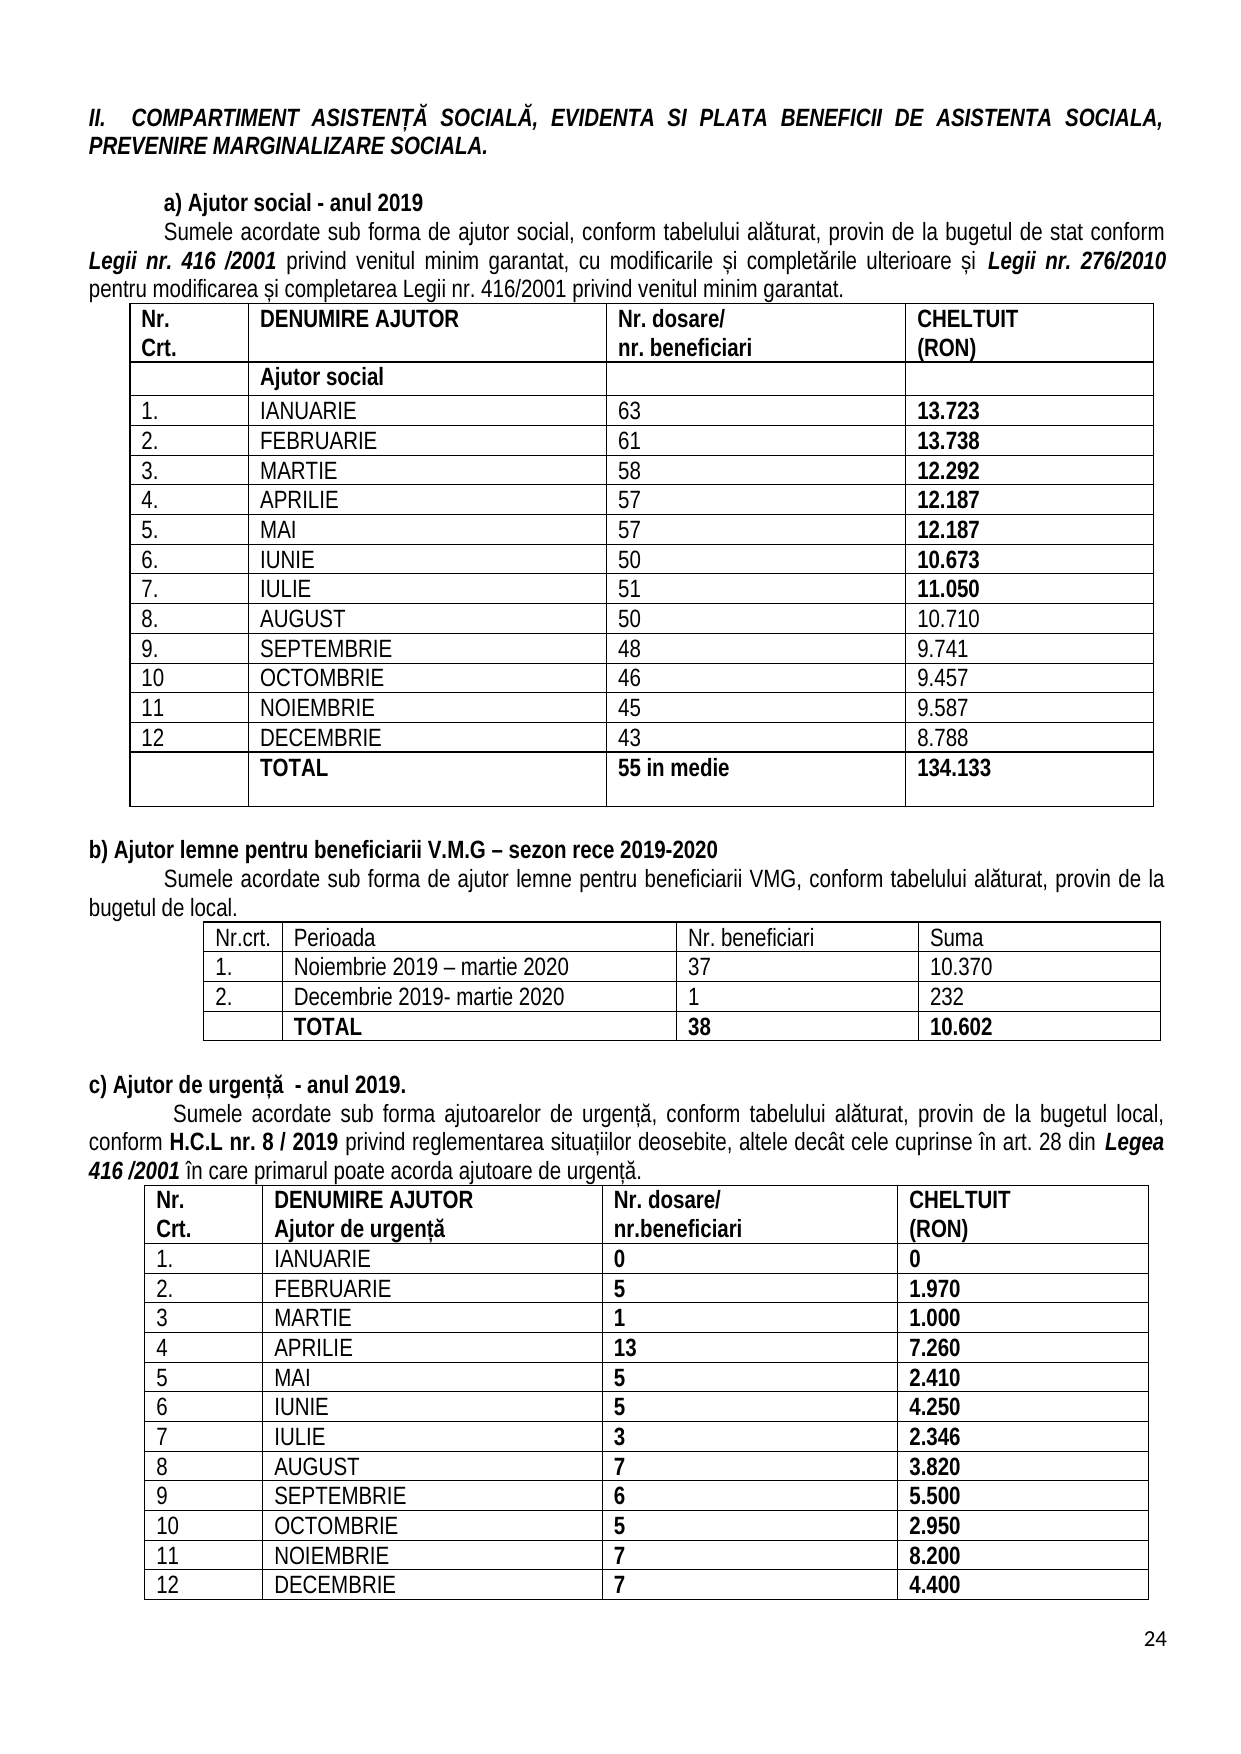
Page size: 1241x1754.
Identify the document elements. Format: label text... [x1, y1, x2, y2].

table_cell 6 [603, 1481, 897, 1510]
table_cell 58 [607, 456, 905, 484]
table_cell 5 [603, 1511, 897, 1540]
table_header Nr.crt. [204, 923, 282, 951]
table_cell 5.500 [898, 1481, 1148, 1510]
table_header Nr. beneficiari [677, 923, 918, 951]
text II. COMPARTIMENT ASISTENȚĂ SOCIALĂ, EVIDENTA SI PLATA BENEFICII DE ASISTENTA SOCIALA, PREVENIRE MARGINALIZARE SOCIALA. [89, 102, 1167, 160]
table_cell 8.200 [898, 1541, 1148, 1569]
table_cell 55 in medie [607, 753, 905, 806]
table_cell 1. [204, 952, 282, 981]
table_header DENUMIRE AJUTOR [249, 304, 606, 361]
table_cell 7 [603, 1452, 897, 1480]
table_cell 134.133 [906, 753, 1153, 806]
table_cell 12.187 [906, 485, 1153, 514]
table_cell 10 [145, 1511, 262, 1540]
table_cell APRILIE [249, 485, 606, 514]
table_cell 1 [677, 982, 918, 1011]
table_cell 4.400 [898, 1570, 1148, 1599]
table_cell 7.260 [898, 1333, 1148, 1362]
table_header Suma [919, 923, 1160, 951]
table_cell AUGUST [249, 604, 606, 633]
table_cell 10.710 [906, 604, 1153, 633]
table_cell 2.346 [898, 1422, 1148, 1451]
table_cell 7 [603, 1541, 897, 1569]
text b) Ajutor lemne pentru beneficiarii V.M.G – sezon rece 2019-2020 [89, 836, 1167, 864]
table_cell 45 [607, 693, 905, 722]
table_cell DECEMBRIE [249, 723, 606, 751]
table_cell MAI [263, 1363, 602, 1391]
table_cell 12.292 [906, 456, 1153, 484]
table_header Nr. dosare/ nr.beneficiari [603, 1186, 897, 1243]
text Sumele acordate sub forma ajutoarelor de urgență, conform tabelului alăturat, provin de la bugetul local, conform H.C.L nr. 8 / 2019 privind reglementarea situațiilor deosebite, altele decât cele cuprinse în art. 28 din Legea 416 /2001 în care primarul poate acorda ajutoare de urgență. [89, 1098, 1167, 1184]
table_cell 7 [603, 1570, 897, 1599]
table_cell 10 [131, 664, 248, 692]
table_header DENUMIRE AJUTOR Ajutor de urgență [263, 1186, 602, 1243]
table_cell 13.738 [906, 426, 1153, 454]
table_header Nr. Crt. [131, 304, 248, 361]
table_cell 0 [603, 1244, 897, 1272]
table_cell MARTIE [263, 1303, 602, 1332]
table_cell IANUARIE [249, 396, 606, 425]
table_cell 9.457 [906, 664, 1153, 692]
table_cell Decembrie 2019- martie 2020 [283, 982, 676, 1011]
table_cell IULIE [249, 574, 606, 603]
table_cell 5 [603, 1274, 897, 1302]
table_cell 2. [131, 426, 248, 454]
text c) Ajutor de urgență - anul 2019. [89, 1070, 1167, 1098]
table_cell IUNIE [249, 545, 606, 573]
table_cell 3 [603, 1422, 897, 1451]
table_header Nr. Crt. [145, 1186, 262, 1243]
table_cell 7 [145, 1422, 262, 1451]
text a) Ajutor social - anul 2019 [89, 188, 1167, 217]
table_cell 13 [603, 1333, 897, 1362]
table_header CHELTUIT (RON) [906, 304, 1153, 361]
table_cell FEBRUARIE [249, 426, 606, 454]
table_cell 4. [131, 485, 248, 514]
table_cell OCTOMBRIE [263, 1511, 602, 1540]
table_cell IUNIE [263, 1392, 602, 1421]
table_cell 61 [607, 426, 905, 454]
table_cell FEBRUARIE [263, 1274, 602, 1302]
table_header CHELTUIT (RON) [898, 1186, 1148, 1243]
text Sumele acordate sub forma de ajutor lemne pentru beneficiarii VMG, conform tabelului alăturat, provin de la bugetul de local. [89, 864, 1167, 921]
table_cell NOIEMBRIE [249, 693, 606, 722]
table_cell 2.410 [898, 1363, 1148, 1391]
table_cell 5. [131, 515, 248, 544]
table_cell 5 [145, 1363, 262, 1391]
table_cell 10.673 [906, 545, 1153, 573]
table_cell IULIE [263, 1422, 602, 1451]
table_cell 37 [677, 952, 918, 981]
table_cell 1.970 [898, 1274, 1148, 1302]
table_cell 1. [145, 1244, 262, 1272]
table_cell DECEMBRIE [263, 1570, 602, 1599]
table_cell 9. [131, 634, 248, 662]
table_cell 3. [131, 456, 248, 484]
table_header Nr. dosare/ nr. beneficiari [607, 304, 905, 361]
table_cell Noiembrie 2019 – martie 2020 [283, 952, 676, 981]
table_cell 2. [145, 1274, 262, 1302]
table_cell 50 [607, 604, 905, 633]
table_cell 3.820 [898, 1452, 1148, 1480]
table_cell SEPTEMBRIE [263, 1481, 602, 1510]
table_cell 8 [145, 1452, 262, 1480]
table_cell 5 [603, 1363, 897, 1391]
table_cell 57 [607, 485, 905, 514]
table_cell 10.370 [919, 952, 1160, 981]
table_cell OCTOMBRIE [249, 664, 606, 692]
table_cell 11.050 [906, 574, 1153, 603]
table_cell 7. [131, 574, 248, 603]
table_cell 50 [607, 545, 905, 573]
table_cell MAI [249, 515, 606, 544]
table_cell 6 [145, 1392, 262, 1421]
table_cell 1. [131, 396, 248, 425]
table_cell 5 [603, 1392, 897, 1421]
table_cell 9 [145, 1481, 262, 1510]
table_cell [607, 363, 905, 395]
table_cell Ajutor social [249, 363, 606, 395]
table_cell 232 [919, 982, 1160, 1011]
table_cell TOTAL [283, 1012, 676, 1040]
table_cell 12.187 [906, 515, 1153, 544]
table_cell 12 [145, 1570, 262, 1599]
table_cell 9.587 [906, 693, 1153, 722]
table_cell 57 [607, 515, 905, 544]
table_cell [204, 1012, 282, 1040]
table_cell 4.250 [898, 1392, 1148, 1421]
table_cell 0 [898, 1244, 1148, 1272]
table_cell [131, 753, 248, 806]
table_cell 11 [131, 693, 248, 722]
table_cell 9.741 [906, 634, 1153, 662]
table_cell AUGUST [263, 1452, 602, 1480]
table_cell APRILIE [263, 1333, 602, 1362]
table_cell IANUARIE [263, 1244, 602, 1272]
table_cell 8.788 [906, 723, 1153, 751]
table_header Perioada [283, 923, 676, 951]
table_cell 38 [677, 1012, 918, 1040]
table_cell NOIEMBRIE [263, 1541, 602, 1569]
text Sumele acordate sub forma de ajutor social, conform tabelului alăturat, provin de la bugetul de stat conform Legii nr. 416 /2001 privind venitul minim garantat, cu modificarile și completările ulterioare și Legii nr. 276/2010 pentru modificarea și completarea Legii nr. 416/2001 privind venitul minim garantat. [89, 217, 1167, 303]
table_cell 4 [145, 1333, 262, 1362]
table_cell [906, 363, 1153, 395]
table_cell MARTIE [249, 456, 606, 484]
table_cell 1 [603, 1303, 897, 1332]
table_cell 2.950 [898, 1511, 1148, 1540]
table_cell 51 [607, 574, 905, 603]
table_cell TOTAL [249, 753, 606, 806]
table_cell 12 [131, 723, 248, 751]
table_cell 2. [204, 982, 282, 1011]
table_cell 3 [145, 1303, 262, 1332]
table_cell 8. [131, 604, 248, 633]
table_cell 11 [145, 1541, 262, 1569]
table_cell 10.602 [919, 1012, 1160, 1040]
table_cell 6. [131, 545, 248, 573]
table_cell [131, 363, 248, 395]
table_cell 43 [607, 723, 905, 751]
table_cell 1.000 [898, 1303, 1148, 1332]
table_cell 13.723 [906, 396, 1153, 425]
table_cell 48 [607, 634, 905, 662]
table_cell 63 [607, 396, 905, 425]
table_cell 46 [607, 664, 905, 692]
table_cell SEPTEMBRIE [249, 634, 606, 662]
